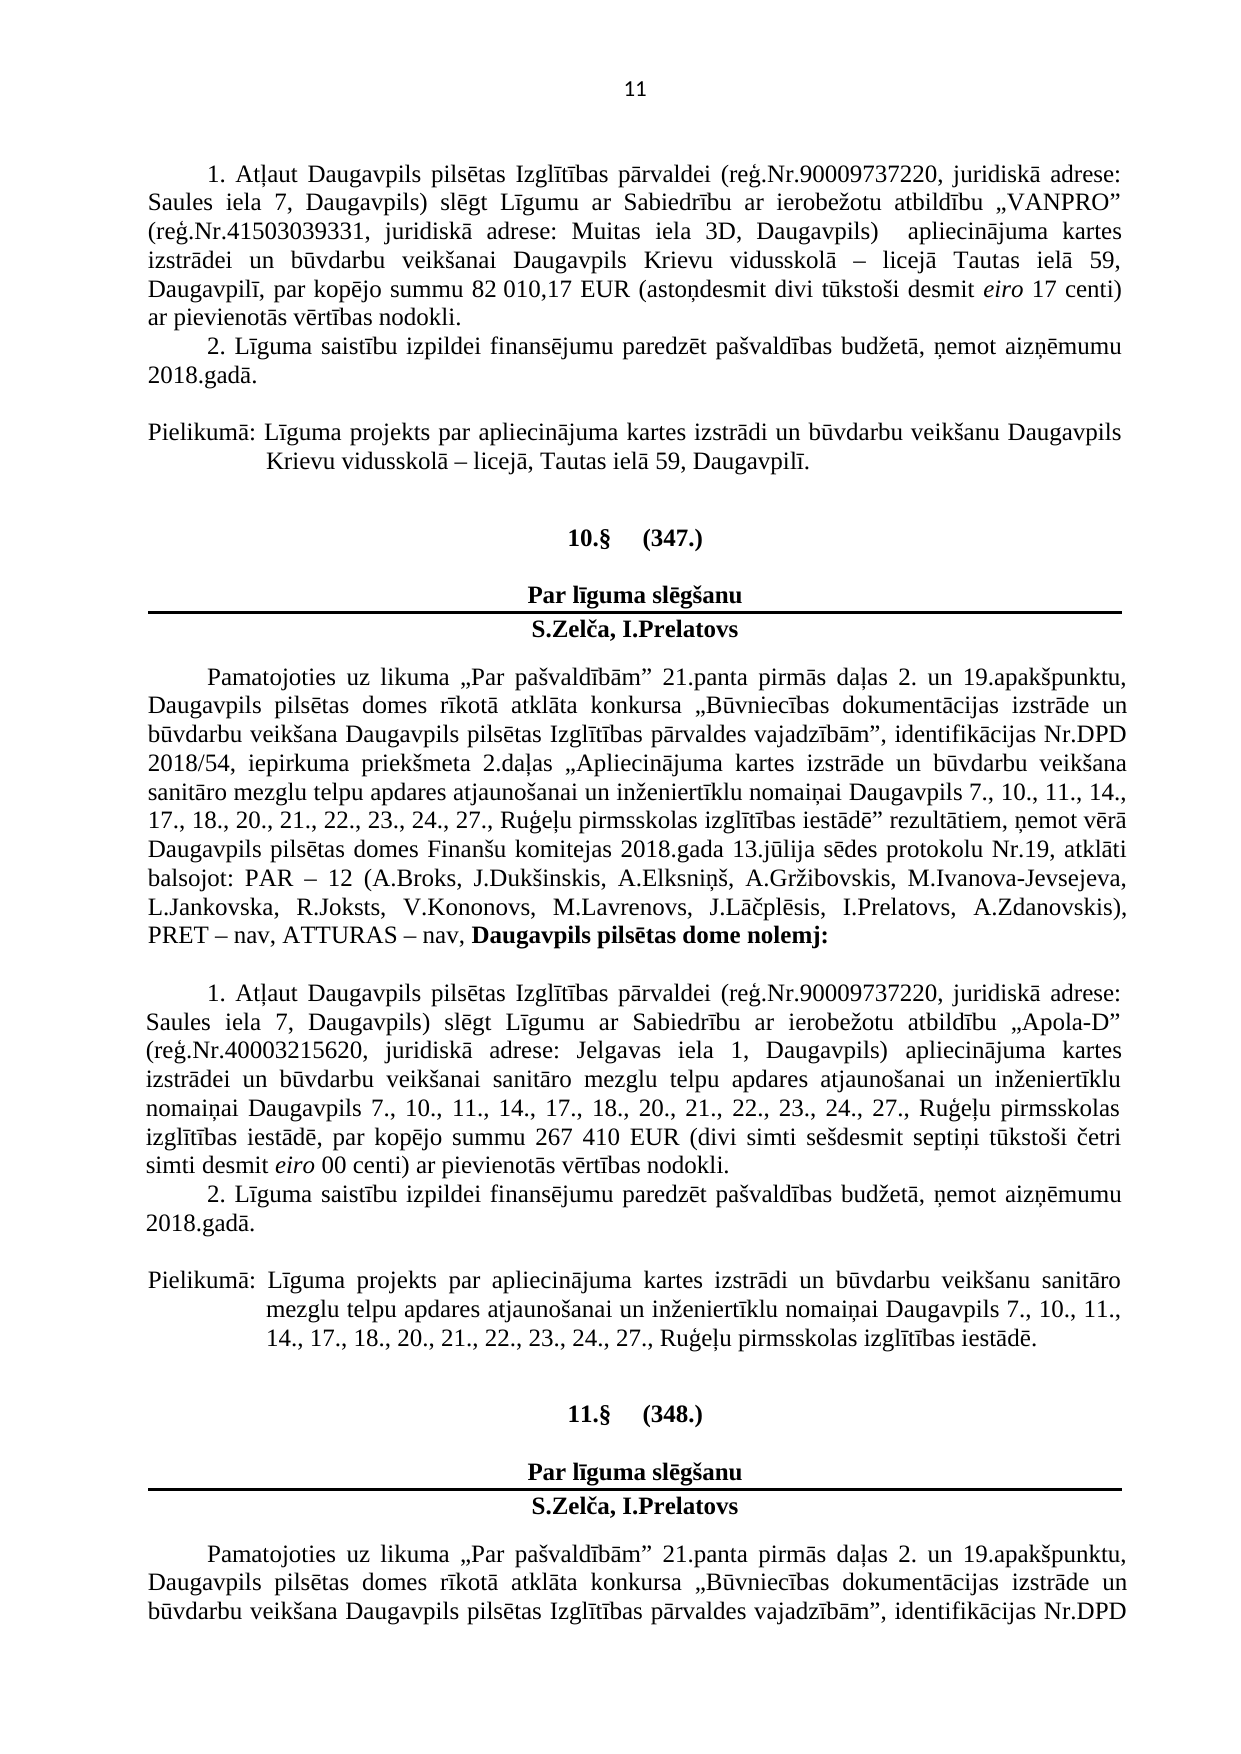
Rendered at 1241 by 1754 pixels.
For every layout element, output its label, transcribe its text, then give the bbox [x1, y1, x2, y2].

text Pielikumā: Līguma projekts par apliecinājuma kartes izstrādi un būvdarbu veikšanu sanitāro mezglu telpu apdares atjaunošanai un inženiertīklu nomaiņai Daugavpils 7., 10., 11., 14., 17., 18., 20., 21., 22., 23., 24., 27., Ruģeļu pirmsskolas izglītības iestādē. [148, 1266, 1122, 1352]
text 1. Atļaut Daugavpils pilsētas Izglītības pārvaldei (reģ.Nr.90009737220, juridiskā adrese: Saules iela 7, Daugavpils) slēgt Līgumu ar Sabiedrību ar ierobežotu atbildību „VANPRO” (reģ.Nr.41503039331, juridiskā adrese: Muitas iela 3D, Daugavpils) apliecinājuma kartes izstrādei un būvdarbu veikšanai Daugavpils Krievu vidusskolā – licejā Tautas ielā 59, Daugavpilī, par kopējo summu 82 010,17 EUR (astoņdesmit divi tūkstoši desmit eiro 17 centi) ar pievienotās vērtības nodokli. [148, 159, 1122, 331]
text Par līguma slēgšanu [148, 1457, 1122, 1488]
text 2. Līguma saistību izpildei finansējumu paredzēt pašvaldības budžetā, ņemot aizņēmumu 2018.gadā. [146, 1179, 1122, 1237]
text S.Zelča, I.Prelatovs [148, 1491, 1122, 1520]
text Pielikumā: Līguma projekts par apliecinājuma kartes izstrādi un būvdarbu veikšanu Daugavpils Krievu vidusskolā – licejā, Tautas ielā 59, Daugavpilī. [148, 417, 1122, 475]
text 1. Atļaut Daugavpils pilsētas Izglītības pārvaldei (reģ.Nr.90009737220, juridiskā adrese: Saules iela 7, Daugavpils) slēgt Līgumu ar Sabiedrību ar ierobežotu atbildību „Apola-D” (reģ.Nr.40003215620, juridiskā adrese: Jelgavas iela 1, Daugavpils) apliecinājuma kartes izstrādei un būvdarbu veikšanai sanitāro mezglu telpu apdares atjaunošanai un inženiertīklu nomaiņai Daugavpils 7., 10., 11., 14., 17., 18., 20., 21., 22., 23., 24., 27., Ruģeļu pirmsskolas izglītības iestādē, par kopējo summu 267 410 EUR (divi simti sešdesmit septiņi tūkstoši četri simti desmit eiro 00 centi) ar pievienotās vērtības nodokli. [146, 978, 1122, 1179]
text 2. Līguma saistību izpildei finansējumu paredzēt pašvaldības budžetā, ņemot aizņēmumu 2018.gadā. [148, 331, 1122, 389]
text S.Zelča, I.Prelatovs [148, 614, 1122, 643]
text 10.§ (347.) [148, 523, 1122, 551]
text 11.§ (348.) [148, 1399, 1122, 1428]
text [148, 1539, 1128, 1625]
text Par līguma slēgšanu [148, 580, 1122, 611]
text Pamatojoties uz likuma „Par pašvaldībām” 21.panta pirmās daļas 2. un 19.apakšpunktu, Daugavpils pilsētas domes rīkotā atklāta konkursa „Būvniecības dokumentācijas izstrāde un būvdarbu veikšana Daugavpils pilsētas Izglītības pārvaldes vajadzībām”, identifikācijas Nr.DPD 2018/54, iepirkuma priekšmeta 2.daļas „Apliecinājuma kartes izstrāde un būvdarbu veikšana sanitāro mezglu telpu apdares atjaunošanai un inženiertīklu nomaiņai Daugavpils 7., 10., 11., 14., 17., 18., 20., 21., 22., 23., 24., 27., Ruģeļu pirmsskolas izglītības iestādē” rezultātiem, ņemot vērā Daugavpils pilsētas domes Finanšu komitejas 2018.gada 13.jūlija sēdes protokolu Nr.19, atklāti balsojot: PAR – 12 (A.Broks, J.Dukšinskis, A.Elksniņš, A.Gržibovskis, M.Ivanova-Jevsejeva, L.Jankovska, R.Joksts, V.Kononovs, M.Lavrenovs, J.Lāčplēsis, I.Prelatovs, A.Zdanovskis), PRET – nav, ATTURAS – nav, Daugavpils pilsētas dome nolemj: [148, 662, 1128, 949]
